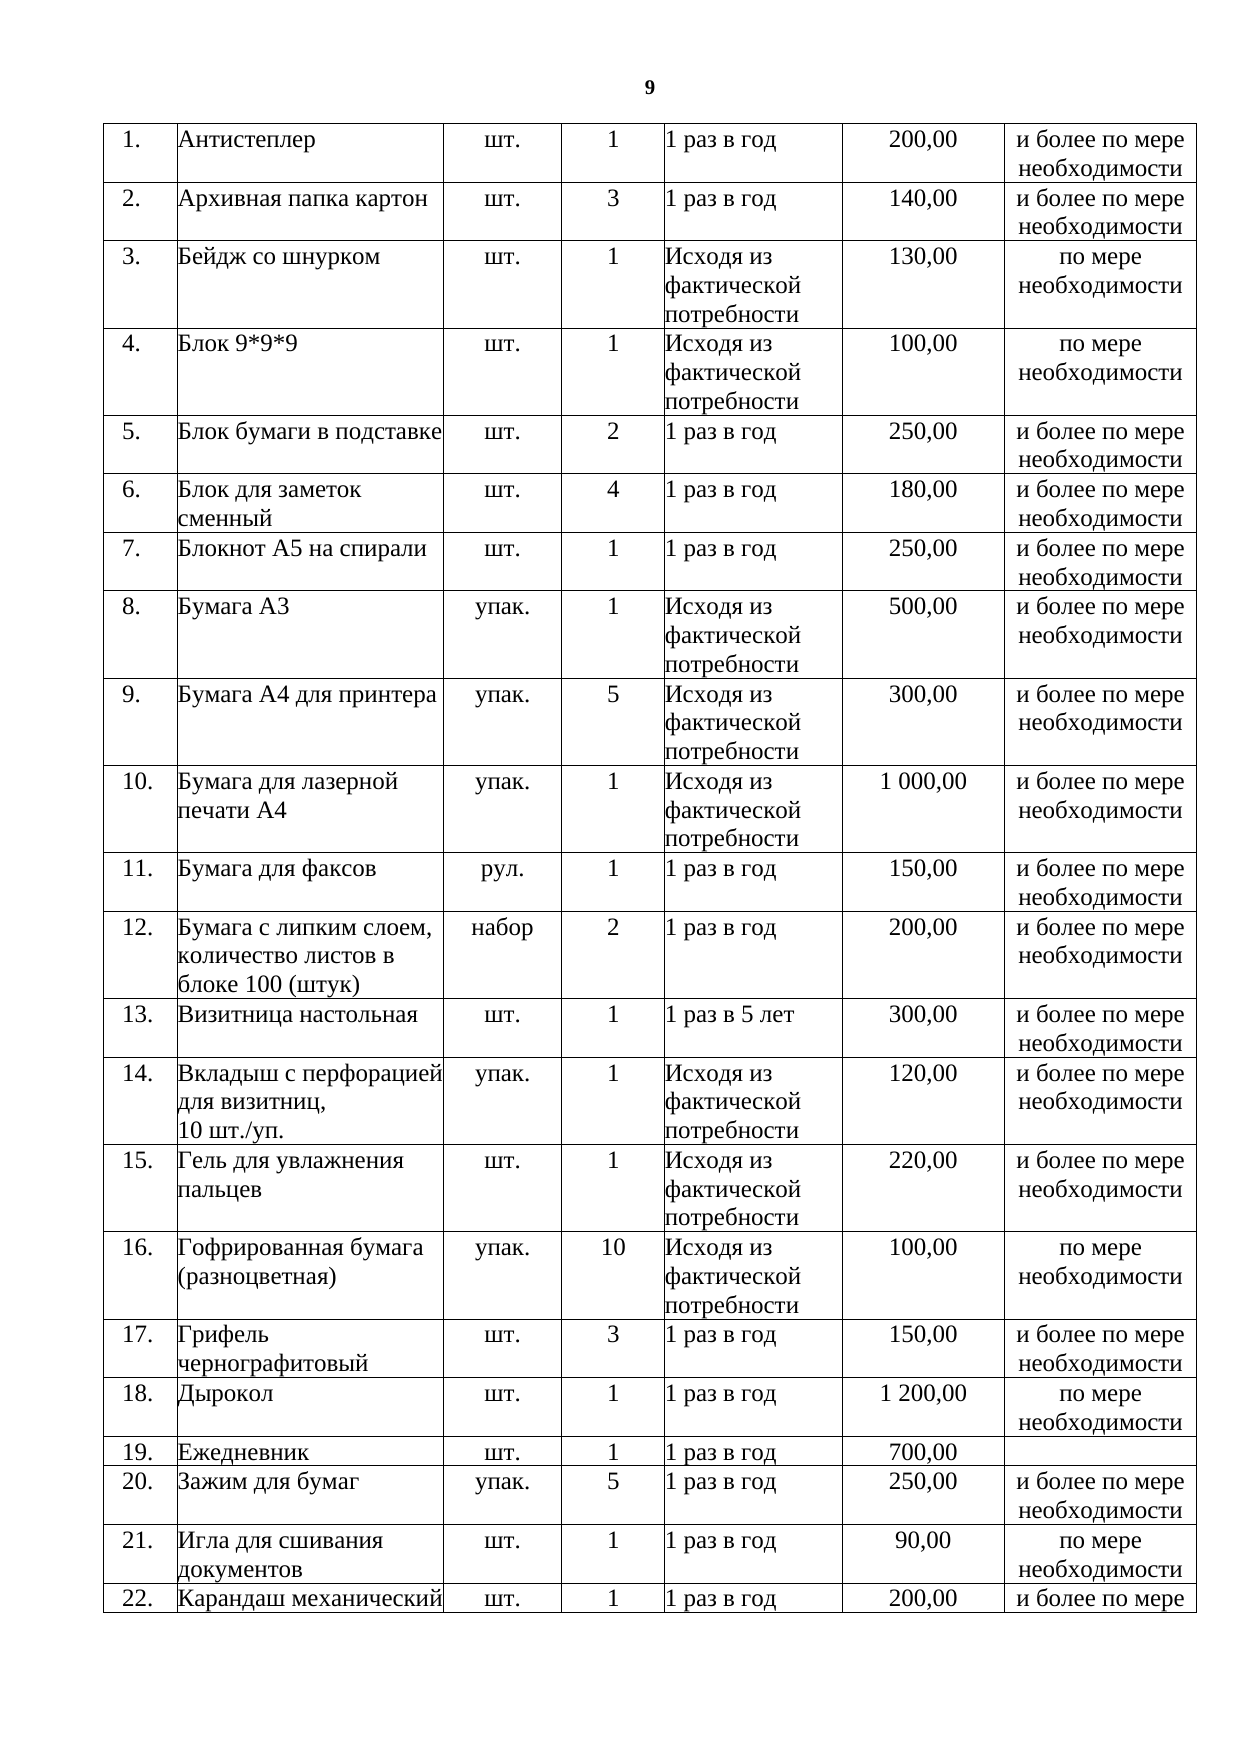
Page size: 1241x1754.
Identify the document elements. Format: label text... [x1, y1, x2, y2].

table_cell шт. [444, 1320, 561, 1377]
table_cell Гофрированная бумага (разноцветная) [178, 1232, 443, 1318]
table_cell [104, 1378, 177, 1436]
table_cell 200,00 [843, 912, 1004, 998]
table_cell по мере необходимости [1005, 241, 1196, 327]
table_cell 10 [562, 1232, 664, 1318]
table_cell Исходя из фактической потребности [665, 766, 842, 852]
table_cell 500,00 [843, 591, 1004, 678]
table_cell [104, 1058, 177, 1144]
table_cell 5 [562, 679, 664, 765]
table_cell Бумага для факсов [178, 853, 443, 911]
table_cell 180,00 [843, 474, 1004, 532]
table_cell Бумага А3 [178, 591, 443, 678]
table_cell 1 раз в год [665, 1378, 842, 1436]
table_cell упак. [444, 679, 561, 765]
table_cell Исходя из фактической потребности [665, 329, 842, 415]
table_cell 1 раз в год [665, 533, 842, 590]
table_cell и более по мере необходимости [1005, 853, 1196, 911]
table_cell и более по мере необходимости [1005, 183, 1196, 240]
table_cell и более по мере необходимости [1005, 766, 1196, 852]
table_cell 1 [562, 853, 664, 911]
table_cell шт. [444, 329, 561, 415]
table_cell 4 [562, 474, 664, 532]
table_cell Исходя из фактической потребности [665, 1058, 842, 1144]
table_cell 1 [562, 1584, 664, 1612]
table_cell 1 раз в год [665, 853, 842, 911]
table_cell [104, 1525, 177, 1582]
table_cell 200,00 [843, 1584, 1004, 1612]
table_cell Исходя из фактической потребности [665, 679, 842, 765]
table_cell 100,00 [843, 329, 1004, 415]
table_cell 1 [562, 999, 664, 1057]
table_cell Исходя из фактической потребности [665, 241, 842, 327]
table_cell Архивная папка картон [178, 183, 443, 240]
table_cell и более по мере необходимости [1005, 1058, 1196, 1144]
table_cell 1 000,00 [843, 766, 1004, 852]
table_cell Гель для увлажнения пальцев [178, 1145, 443, 1231]
table_cell Вкладыш с перфорацией для визитниц, 10 шт./уп. [178, 1058, 443, 1144]
table_cell [104, 912, 177, 998]
table_cell и более по мере необходимости [1005, 474, 1196, 532]
table_cell 130,00 [843, 241, 1004, 327]
table_cell [104, 124, 177, 182]
table_cell 1 [562, 591, 664, 678]
table_cell [104, 853, 177, 911]
table_cell Исходя из фактической потребности [665, 591, 842, 678]
table_cell и более по мере необходимости [1005, 533, 1196, 590]
table_cell [104, 1584, 177, 1612]
table_cell 1 [562, 1058, 664, 1144]
table_cell [104, 999, 177, 1057]
table_cell 3 [562, 1320, 664, 1377]
table_cell и более по мере необходимости [1005, 1320, 1196, 1377]
table_cell [104, 766, 177, 852]
table_cell 1 [562, 1378, 664, 1436]
table_cell и более по мере необходимости [1005, 1145, 1196, 1231]
table_cell [104, 1145, 177, 1231]
table_cell 1 раз в год [665, 1437, 842, 1465]
table_cell шт. [444, 1378, 561, 1436]
table_cell и более по мере необходимости [1005, 1466, 1196, 1524]
table_cell 1 раз в год [665, 1320, 842, 1377]
table_cell упак. [444, 1058, 561, 1144]
table_cell 1 раз в год [665, 1466, 842, 1524]
table_cell [104, 591, 177, 678]
table_cell 1 раз в год [665, 183, 842, 240]
table_cell 1 раз в год [665, 416, 842, 473]
table_cell [104, 1466, 177, 1524]
table_cell Дырокол [178, 1378, 443, 1436]
table_cell 1 200,00 [843, 1378, 1004, 1436]
table_cell 1 [562, 766, 664, 852]
table_cell 2 [562, 416, 664, 473]
table_cell [1005, 1437, 1196, 1465]
table_cell шт. [444, 1525, 561, 1582]
table_cell 1 раз в год [665, 912, 842, 998]
table_cell 1 раз в 5 лет [665, 999, 842, 1057]
table_cell 1 [562, 124, 664, 182]
table_cell 200,00 [843, 124, 1004, 182]
table_cell Бумага с липким слоем, количество листов в блоке 100 (штук) [178, 912, 443, 998]
table_cell 150,00 [843, 853, 1004, 911]
table_cell шт. [444, 474, 561, 532]
table_cell и более по мере необходимости [1005, 912, 1196, 998]
table_cell 250,00 [843, 416, 1004, 473]
table_cell 140,00 [843, 183, 1004, 240]
table_cell рул. [444, 853, 561, 911]
table_cell 1 [562, 533, 664, 590]
table_cell Исходя из фактической потребности [665, 1232, 842, 1318]
table_cell шт. [444, 124, 561, 182]
table_cell шт. [444, 416, 561, 473]
table_cell 250,00 [843, 533, 1004, 590]
table_cell 1 [562, 1525, 664, 1582]
table_cell 3 [562, 183, 664, 240]
table_cell 150,00 [843, 1320, 1004, 1377]
table_cell 1 [562, 241, 664, 327]
table_cell 100,00 [843, 1232, 1004, 1318]
table_cell 220,00 [843, 1145, 1004, 1231]
table_cell и более по мере необходимости [1005, 679, 1196, 765]
table_cell 1 раз в год [665, 474, 842, 532]
table_cell по мере необходимости [1005, 1378, 1196, 1436]
table_cell Ежедневник [178, 1437, 443, 1465]
table_cell упак. [444, 1232, 561, 1318]
table_cell шт. [444, 1437, 561, 1465]
table_cell 300,00 [843, 999, 1004, 1057]
table_cell Антистеплер [178, 124, 443, 182]
table_cell [104, 183, 177, 240]
table_cell Игла для сшивания документов [178, 1525, 443, 1582]
table_cell 250,00 [843, 1466, 1004, 1524]
table_cell и более по мере необходимости [1005, 999, 1196, 1057]
table_cell 1 раз в год [665, 124, 842, 182]
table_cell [178, 1584, 443, 1612]
table_cell [104, 1437, 177, 1465]
table_cell Визитница настольная [178, 999, 443, 1057]
table_cell набор [444, 912, 561, 998]
table_cell 1 раз в год [665, 1525, 842, 1582]
table_cell [104, 533, 177, 590]
table_cell по мере необходимости [1005, 329, 1196, 415]
table_cell шт. [444, 999, 561, 1057]
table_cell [1005, 1584, 1196, 1612]
table_cell шт. [444, 241, 561, 327]
table_cell и более по мере необходимости [1005, 124, 1196, 182]
table_cell 300,00 [843, 679, 1004, 765]
table_cell [104, 416, 177, 473]
table_cell Блокнот А5 на спирали [178, 533, 443, 590]
table_cell [104, 1232, 177, 1318]
table_cell [104, 474, 177, 532]
table_cell 5 [562, 1466, 664, 1524]
table_cell 1 [562, 1437, 664, 1465]
table_cell 1 [562, 1145, 664, 1231]
table_cell шт. [444, 533, 561, 590]
table_cell по мере необходимости [1005, 1232, 1196, 1318]
table_cell шт. [444, 1584, 561, 1612]
table_cell 90,00 [843, 1525, 1004, 1582]
table_cell [104, 679, 177, 765]
table_cell 2 [562, 912, 664, 998]
table_cell и более по мере необходимости [1005, 416, 1196, 473]
table_cell 1 раз в год [665, 1584, 842, 1612]
table_cell [104, 1320, 177, 1377]
table_cell Бумага А4 для принтера [178, 679, 443, 765]
table_cell и более по мере необходимости [1005, 591, 1196, 678]
table_cell Зажим для бумаг [178, 1466, 443, 1524]
table_cell шт. [444, 1145, 561, 1231]
table_cell Блок бумаги в подставке [178, 416, 443, 473]
table_cell Бейдж со шнурком [178, 241, 443, 327]
table_cell 120,00 [843, 1058, 1004, 1144]
table_cell шт. [444, 183, 561, 240]
table_cell 1 [562, 329, 664, 415]
table_cell Блок для заметок сменный [178, 474, 443, 532]
table_cell упак. [444, 1466, 561, 1524]
table_cell упак. [444, 766, 561, 852]
table_cell Исходя из фактической потребности [665, 1145, 842, 1231]
table_cell Блок 9*9*9 [178, 329, 443, 415]
table_cell упак. [444, 591, 561, 678]
table_cell [104, 329, 177, 415]
table_cell Бумага для лазерной печати А4 [178, 766, 443, 852]
table_cell [104, 241, 177, 327]
table_cell 700,00 [843, 1437, 1004, 1465]
table_cell Грифель чернографитовый [178, 1320, 443, 1377]
table_cell по мере необходимости [1005, 1525, 1196, 1582]
